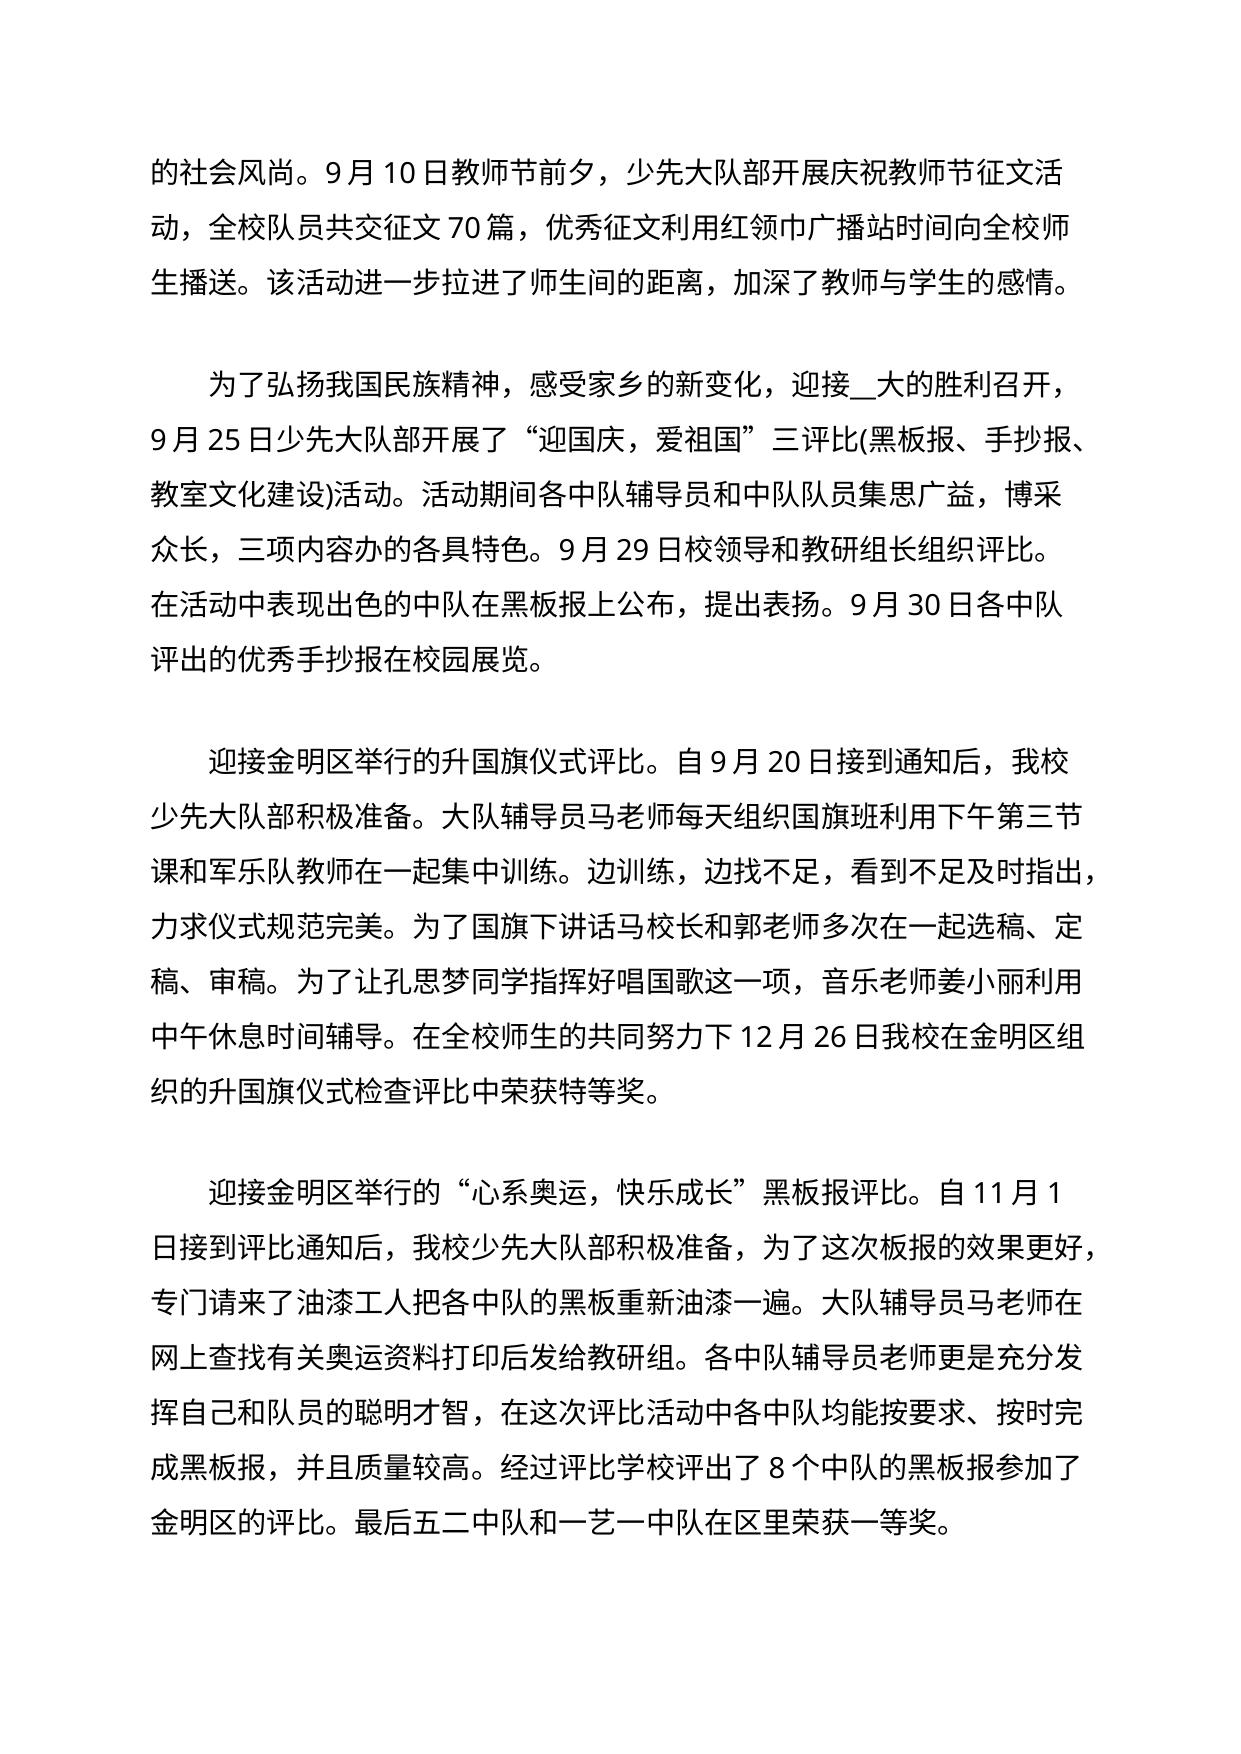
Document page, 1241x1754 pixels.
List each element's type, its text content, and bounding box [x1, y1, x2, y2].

text 迎接金明区举行的“心系奥运，快乐成长”黑板报评比。自11月1日接到评比通知后，我校少先大队部积极准备，为了这次板报的效果更好，专门请来了油漆工人把各中队的黑板重新油漆一遍。大队辅导员马老师在网上查找有关奥运资料打印后发给教研组。各中队辅导员老师更是充分发挥自己和队员的聪明才智，在这次评比活动中各中队均能按要求、按时完成黑板报，并且质量较高。经过评比学校评出了8个中队的黑板报参加了金明区的评比。最后五二中队和一艺一中队在区里荣获一等奖。 [150, 1170, 1090, 1542]
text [150, 150, 1090, 302]
text 迎接金明区举行的升国旗仪式评比。自9月20日接到通知后，我校少先大队部积极准备。大队辅导员马老师每天组织国旗班利用下午第三节课和军乐队教师在一起集中训练。边训练，边找不足，看到不足及时指出，力求仪式规范完美。为了国旗下讲话马校长和郭老师多次在一起选稿、定稿、审稿。为了让孔思梦同学指挥好唱国歌这一项，音乐老师姜小丽利用中午休息时间辅导。在全校师生的共同努力下12月26日我校在金明区组织的升国旗仪式检查评比中荣获特等奖。 [150, 738, 1090, 1110]
text 为了弘扬我国民族精神，感受家乡的新变化，迎接__大的胜利召开，9月25日少先大队部开展了“迎国庆，爱祖国”三评比(黑板报、手抄报、教室文化建设)活动。活动期间各中队辅导员和中队队员集思广益，博采众长，三项内容办的各具特色。9月29日校领导和教研组长组织评比。在活动中表现出色的中队在黑板报上公布，提出表扬。9月30日各中队评出的优秀手抄报在校园展览。 [150, 362, 1090, 679]
